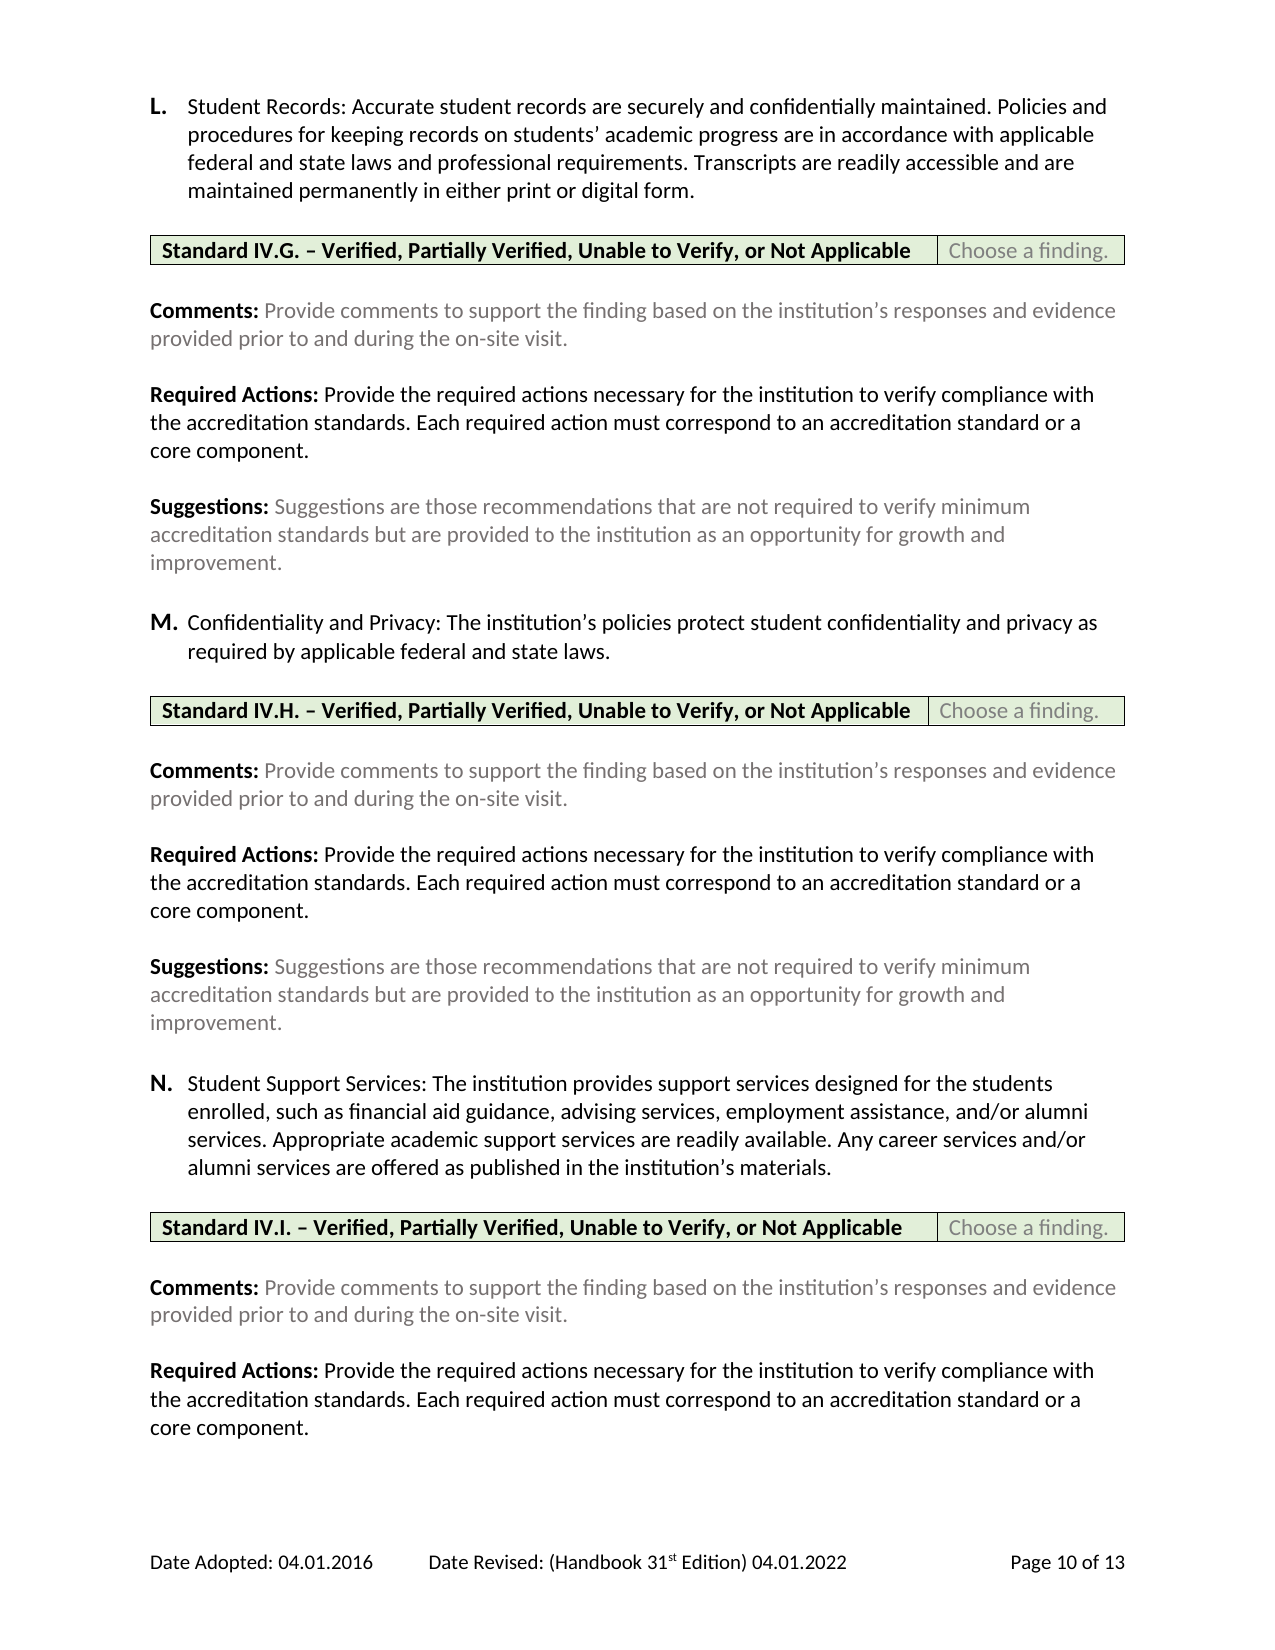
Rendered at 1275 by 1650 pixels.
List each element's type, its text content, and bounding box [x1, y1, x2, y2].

text Comments: [150, 1242, 1125, 1329]
text Suggestions: [150, 492, 1125, 576]
text Required Actions: [150, 1357, 1125, 1441]
text Comments: [150, 756, 1125, 812]
text Comments: [150, 296, 1125, 352]
text Suggestions: [150, 952, 1125, 1036]
text Required Actions: [150, 840, 1125, 924]
text Required Actions: [150, 380, 1125, 464]
